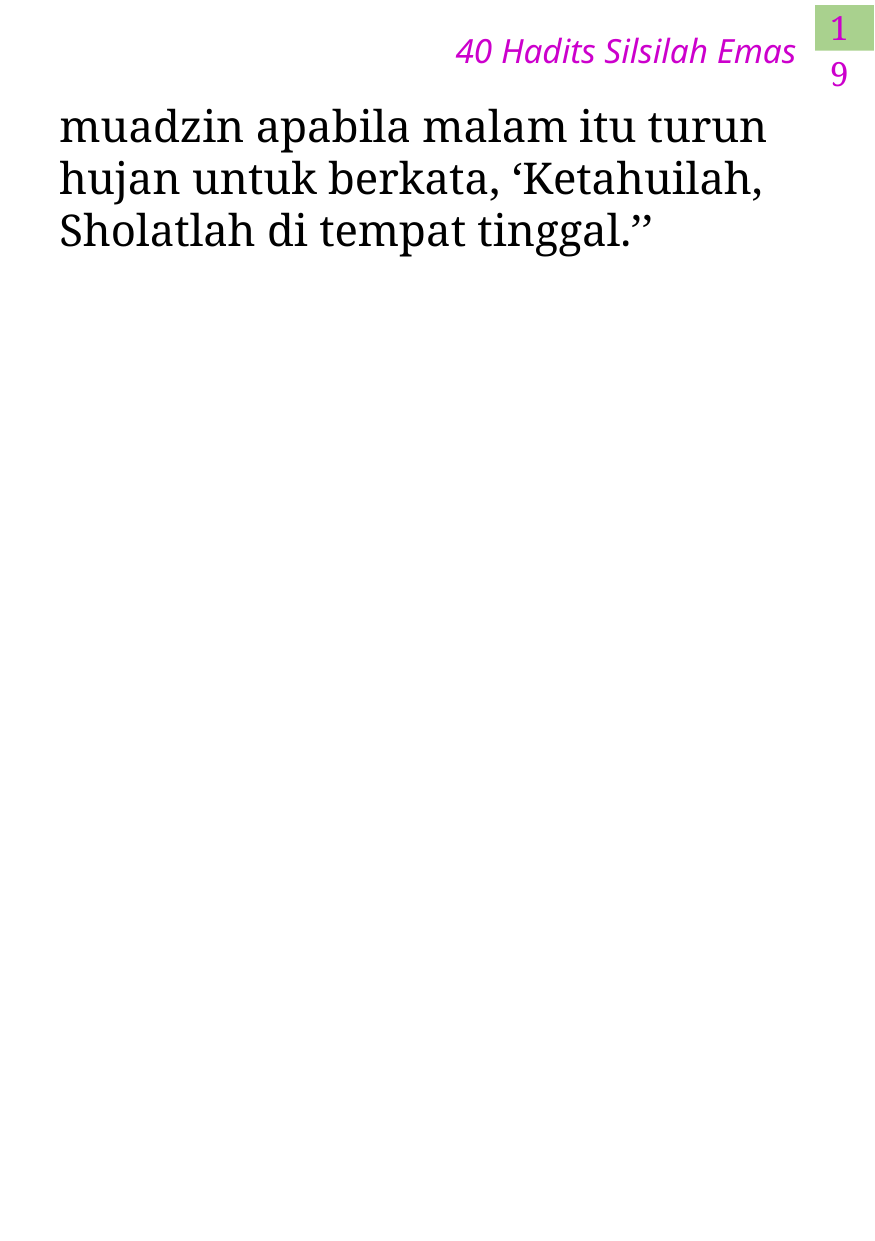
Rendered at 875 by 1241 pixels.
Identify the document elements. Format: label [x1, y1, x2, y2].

text [59, 101, 815, 257]
